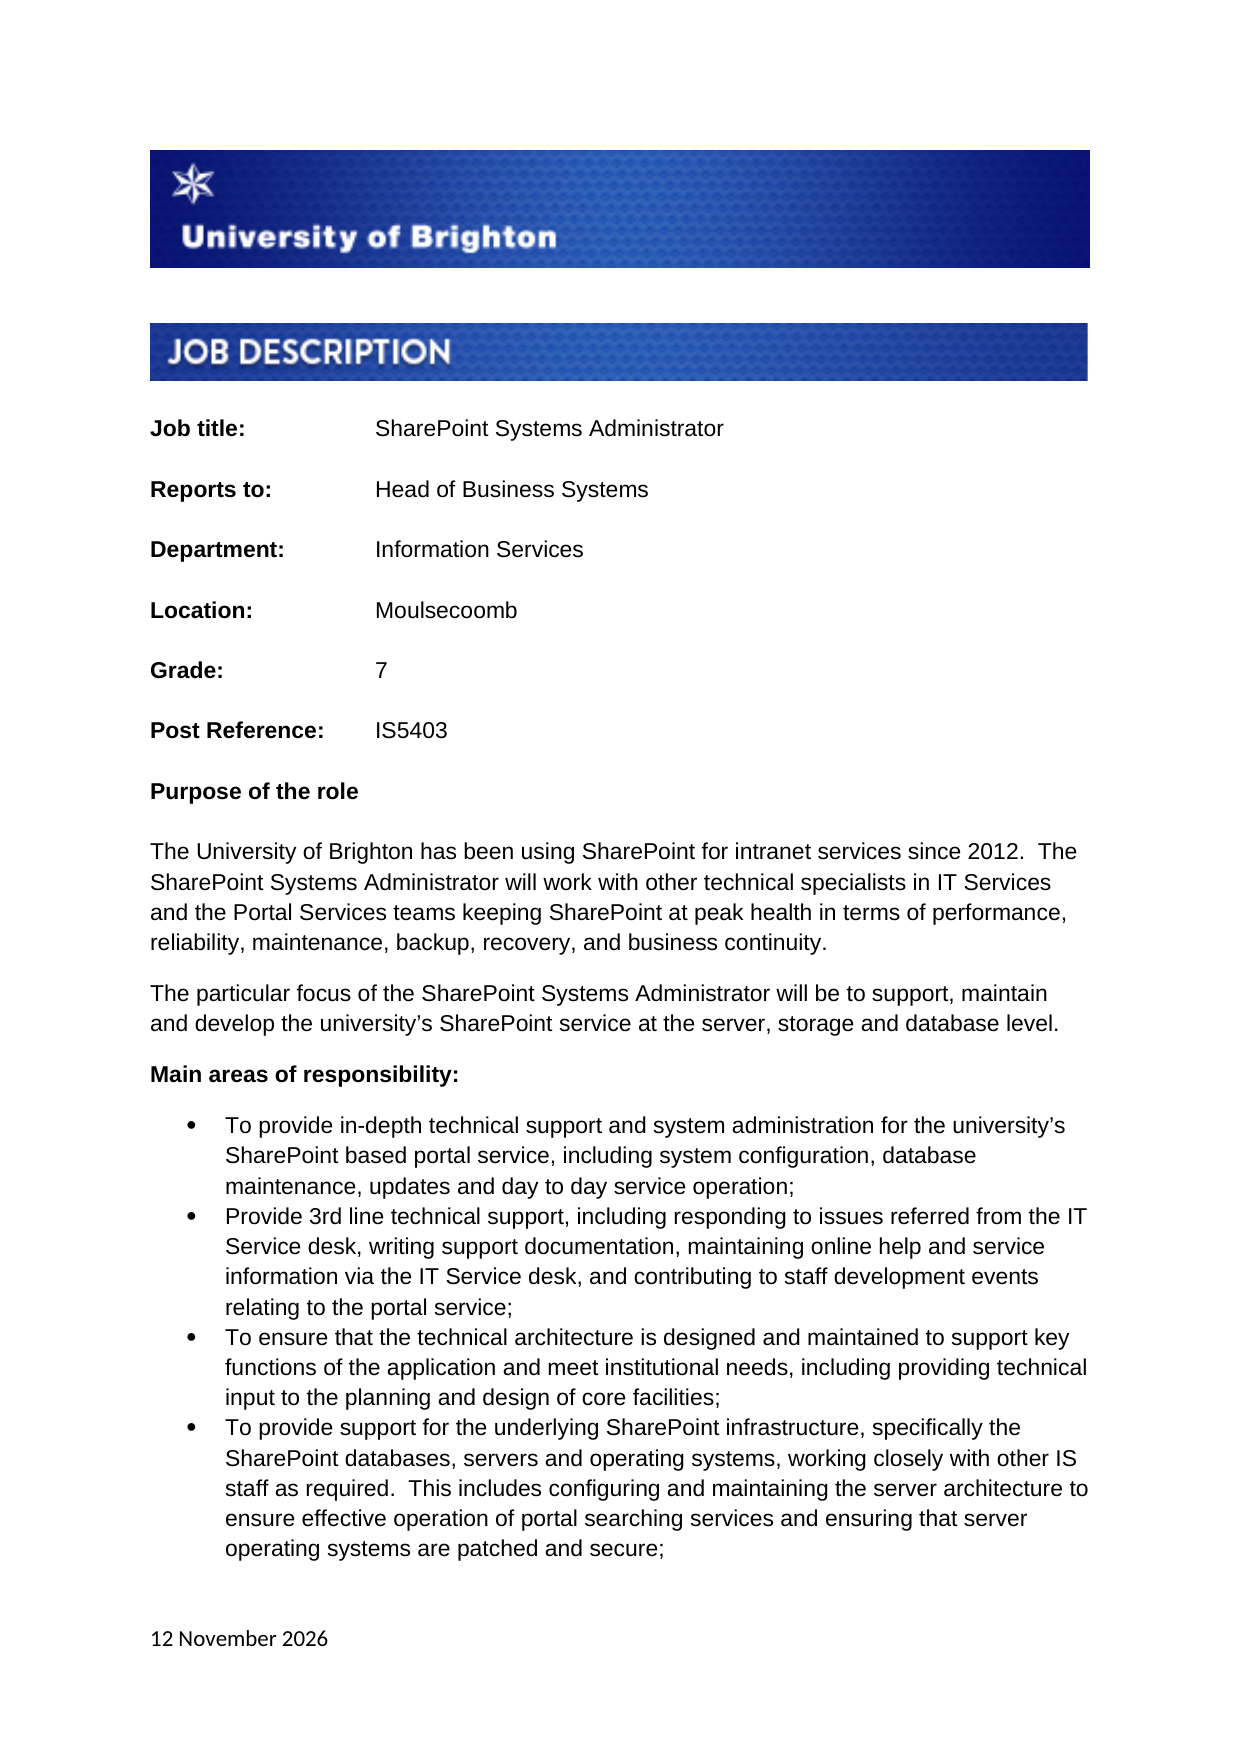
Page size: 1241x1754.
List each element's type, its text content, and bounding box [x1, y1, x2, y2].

text Main areas of responsibility: [150, 1061, 1090, 1088]
picture [150, 150, 1090, 268]
text Grade: 7 [150, 657, 1090, 683]
list Provide 3rd line technical support, including responding to issues referred from the IT Service desk, writing support documentation, maintaining online help and service information via the IT Service desk, and contributing to staff development events relating to the portal service; [187, 1203, 1090, 1320]
list To provide support for the underlying SharePoint infrastructure, specifically the SharePoint databases, servers and operating systems, working closely with other IS staff as required. This includes configuring and maintaining the server architecture to ensure effective operation of portal searching services and ensuring that server operating systems are patched and secure; [187, 1414, 1090, 1562]
list To ensure that the technical architecture is designed and maintained to support key functions of the application and meet institutional needs, including providing technical input to the planning and design of core facilities; [187, 1324, 1090, 1411]
text Reports to: Head of Business Systems [150, 476, 1090, 502]
list To provide in-depth technical support and system administration for the university’s SharePoint based portal service, including system configuration, database maintenance, updates and day to day service operation; [187, 1112, 1090, 1199]
text The particular focus of the SharePoint Systems Administrator will be to support, maintain and develop the university’s SharePoint service at the server, storage and database level. [150, 980, 1090, 1037]
text Post Reference: IS5403 [150, 717, 1090, 744]
text Job title: SharePoint Systems Administrator [150, 415, 1090, 442]
text Location: Moulsecoomb [150, 597, 1090, 623]
text Purpose of the role [150, 778, 1090, 804]
text Department: Information Services [150, 536, 1090, 563]
picture [150, 323, 1088, 381]
text The University of Brighton has been using SharePoint for intranet services since 2012. The SharePoint Systems Administrator will work with other technical specialists in IT Services and the Portal Services teams keeping SharePoint at peak health in terms of performance, reliability, maintenance, backup, recovery, and business continuity. [150, 838, 1090, 955]
